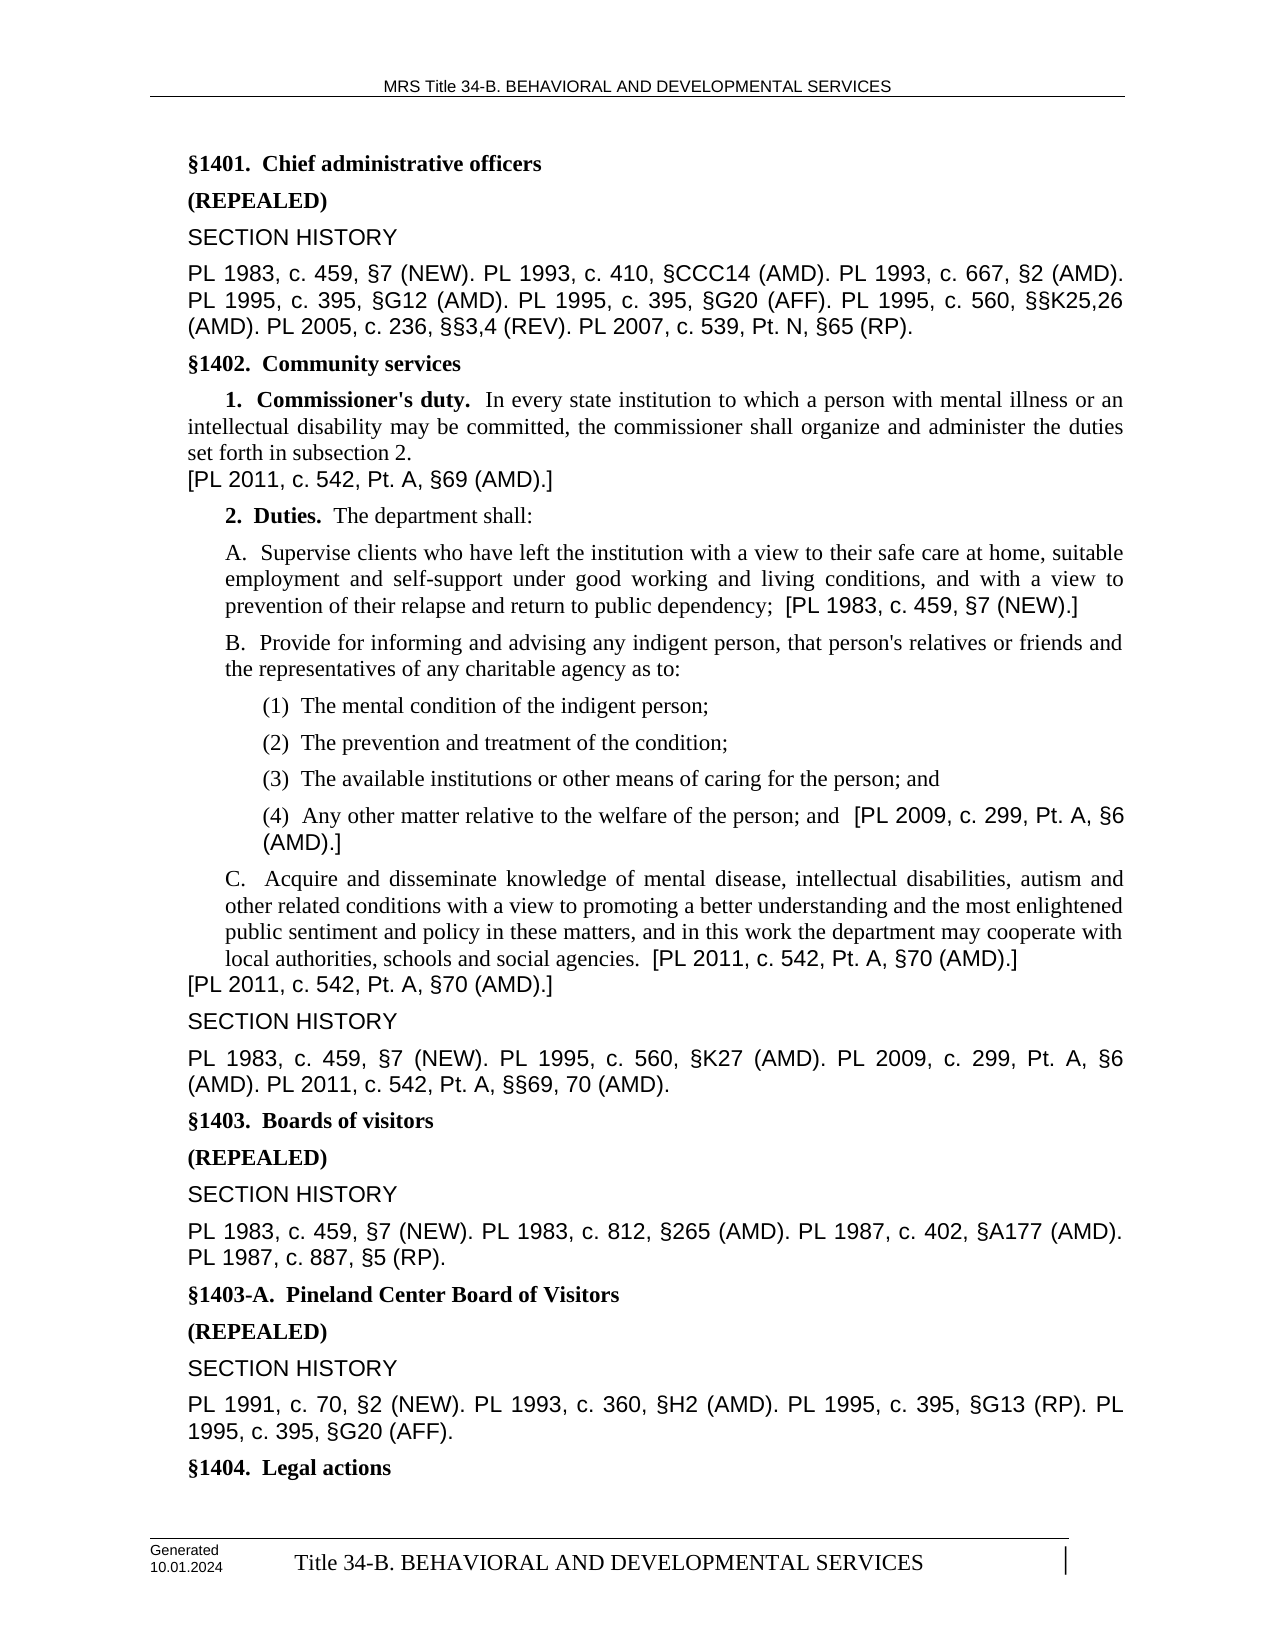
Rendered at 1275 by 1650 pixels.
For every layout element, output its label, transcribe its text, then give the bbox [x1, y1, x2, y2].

text (1) The mental condition of the indigent person; [262, 692, 1125, 718]
text 2. Duties. The department shall: [187, 502, 1125, 529]
text §1402. Community services [187, 350, 1125, 376]
text §1401. Chief administrative officers [187, 150, 1125, 176]
text [PL 2011, c. 542, Pt. A, §69 (AMD).] [187, 466, 1125, 492]
text (REPEALED) [187, 1144, 1125, 1171]
text SECTION HISTORY [187, 223, 1125, 250]
text (2) The prevention and treatment of the condition; [262, 729, 1125, 755]
text PL 1983, c. 459, §7 (NEW). PL 1983, c. 812, §265 (AMD). PL 1987, c. 402, §A177 (AMD). PL 1987, c. 887, §5 (RP). [187, 1218, 1125, 1271]
text SECTION HISTORY [187, 1354, 1125, 1381]
text B. Provide for informing and advising any indigent person, that person's relatives or friends and the representatives of any charitable agency as to: [225, 629, 1125, 681]
text [PL 2011, c. 542, Pt. A, §70 (AMD).] [187, 971, 1125, 997]
text 1. Commissioner's duty. In every state institution to which a person with mental illness or an intellectual disability may be committed, the commissioner shall organize and administer the duties set forth in subsection 2. [187, 387, 1125, 466]
text A. Supervise clients who have left the institution with a view to their safe care at home, suitable employment and self-support under good working and living conditions, and with a view to prevention of their relapse and return to public dependency; [PL 1983, c. 459, §7 (NEW).] [225, 539, 1125, 618]
text PL 1983, c. 459, §7 (NEW). PL 1995, c. 560, §K27 (AMD). PL 2009, c. 299, Pt. A, §6 (AMD). PL 2011, c. 542, Pt. A, §§69, 70 (AMD). [187, 1044, 1125, 1097]
text C. Acquire and disseminate knowledge of mental disease, intellectual disabilities, autism and other related conditions with a view to promoting a better understanding and the most enlightened public sentiment and policy in these matters, and in this work the department may cooperate with local authorities, schools and social agencies. [PL 2011, c. 542, Pt. A, §70 (AMD).] [225, 865, 1125, 971]
text SECTION HISTORY [187, 1008, 1125, 1034]
text §1403-A. Pineland Center Board of Visitors [187, 1281, 1125, 1307]
text §1404. Legal actions [187, 1454, 1125, 1481]
text PL 1991, c. 70, §2 (NEW). PL 1993, c. 360, §H2 (AMD). PL 1995, c. 395, §G13 (RP). PL 1995, c. 395, §G20 (AFF). [187, 1391, 1125, 1444]
text (3) The available institutions or other means of caring for the person; and [262, 765, 1125, 792]
text SECTION HISTORY [187, 1181, 1125, 1207]
text §1403. Boards of visitors [187, 1108, 1125, 1134]
text (REPEALED) [187, 187, 1125, 213]
text (REPEALED) [187, 1318, 1125, 1344]
text (4) Any other matter relative to the welfare of the person; and [PL 2009, c. 299, Pt. A, §6 (AMD).] [262, 802, 1125, 855]
text PL 1983, c. 459, §7 (NEW). PL 1993, c. 410, §CCC14 (AMD). PL 1993, c. 667, §2 (AMD). PL 1995, c. 395, §G12 (AMD). PL 1995, c. 395, §G20 (AFF). PL 1995, c. 560, §§K25,26 (AMD). PL 2005, c. 236, §§3,4 (REV). PL 2007, c. 539, Pt. N, §65 (RP). [187, 260, 1125, 339]
